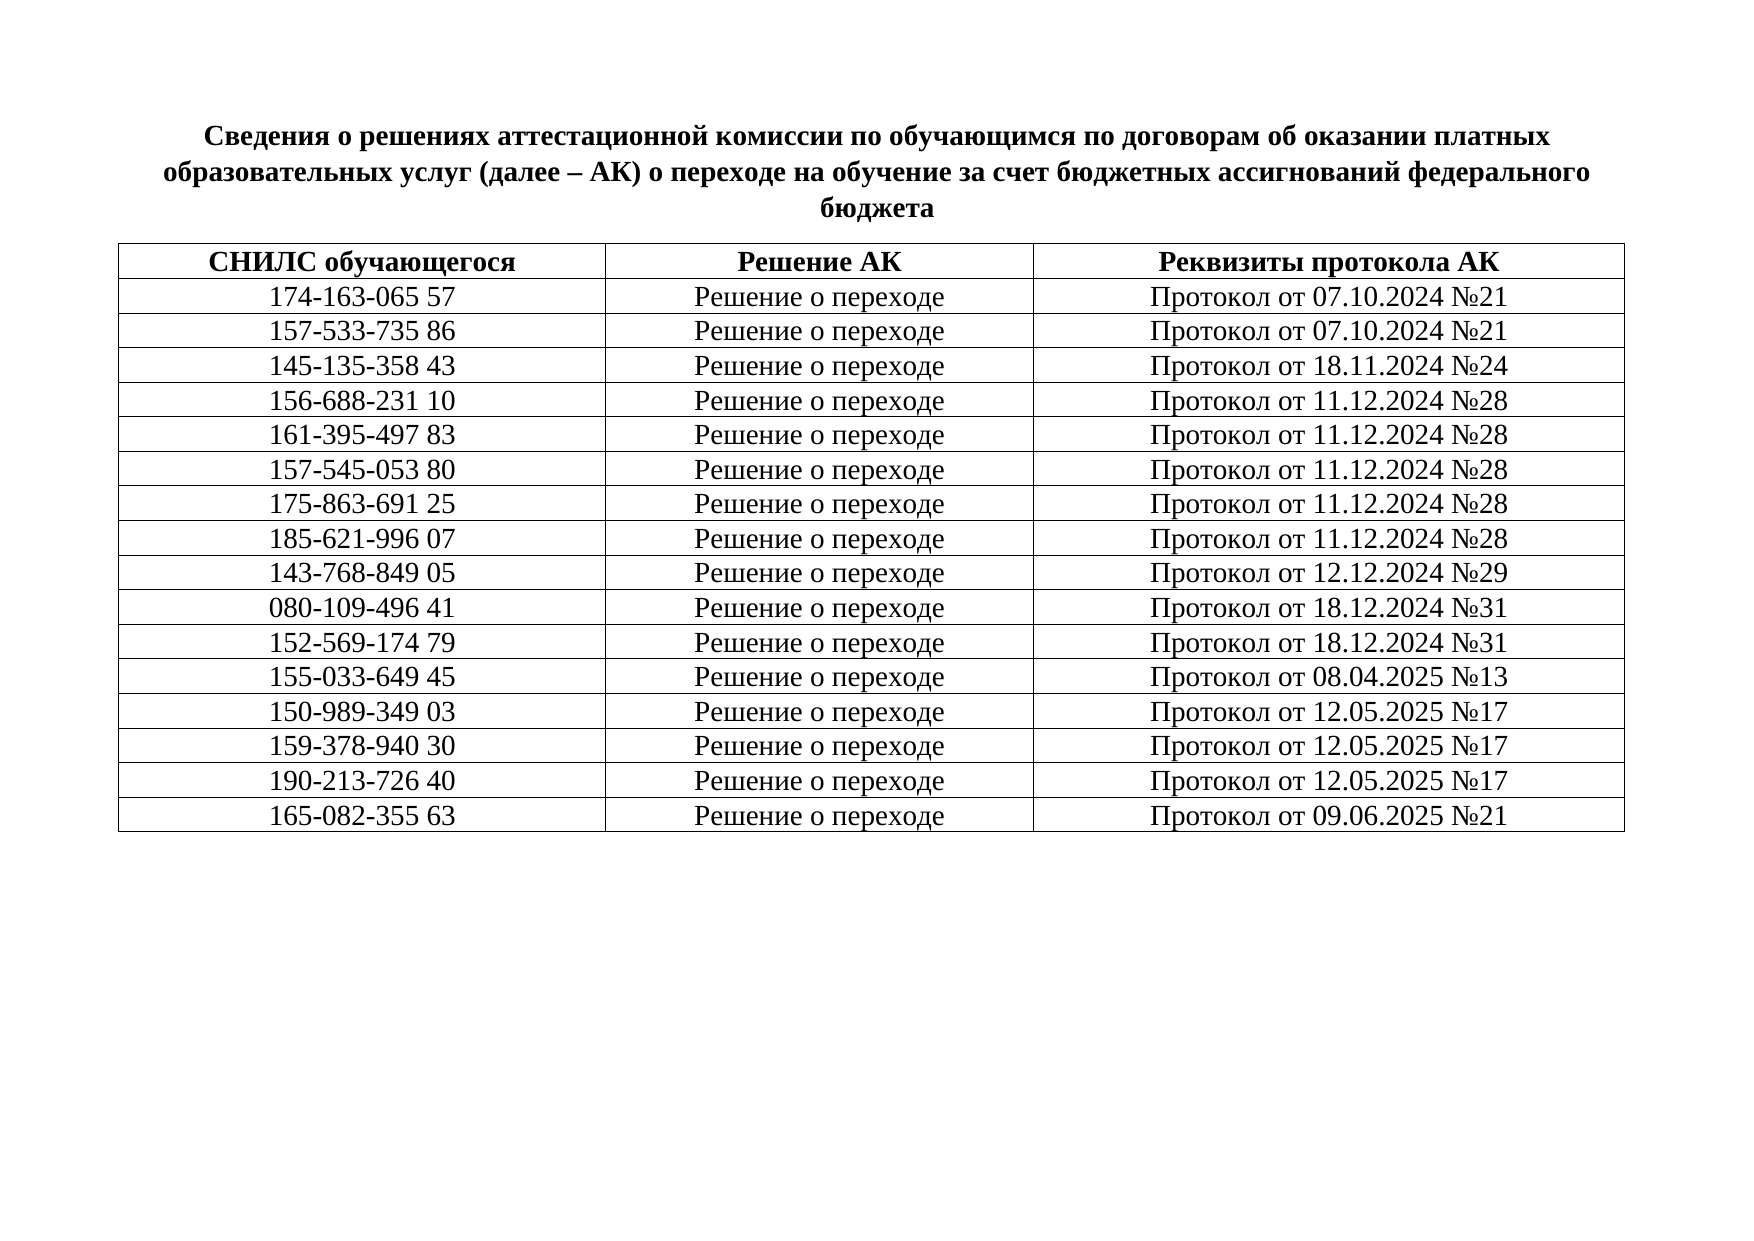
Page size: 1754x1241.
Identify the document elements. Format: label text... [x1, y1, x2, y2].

table_cell Протокол от 08.04.2025 №13 [1034, 659, 1624, 693]
table_cell Решение о переходе [606, 729, 1033, 762]
table_cell 150-989-349 03 [119, 694, 605, 727]
table_cell 155-033-649 45 [119, 659, 605, 693]
table_cell Протокол от 11.12.2024 №28 [1034, 486, 1624, 520]
table_cell Протокол от 12.05.2025 №17 [1034, 729, 1624, 762]
table_cell Решение о переходе [606, 314, 1033, 347]
table_cell Протокол от 09.06.2025 №21 [1034, 798, 1624, 831]
table_cell 161-395-497 83 [119, 417, 605, 451]
text Сведения о решениях аттестационной комиссии по обучающимся по договорам об оказании платных образовательных услуг (далее – АК) о переходе на обучение за счет бюджетных ассигнований федерального бюджета [118, 118, 1636, 224]
table_cell Протокол от 12.05.2025 №17 [1034, 694, 1624, 727]
table_cell 156-688-231 10 [119, 383, 605, 416]
table_cell 080-109-496 41 [119, 590, 605, 624]
table_cell Решение о переходе [606, 625, 1033, 658]
table_cell 157-533-735 86 [119, 314, 605, 347]
table_cell 190-213-726 40 [119, 763, 605, 797]
table_cell Решение о переходе [606, 417, 1033, 451]
table_cell Протокол от 18.11.2024 №24 [1034, 348, 1624, 382]
table_cell Протокол от 18.12.2024 №31 [1034, 590, 1624, 624]
table_cell Решение о переходе [606, 279, 1033, 312]
table_cell 152-569-174 79 [119, 625, 605, 658]
table_cell 157-545-053 80 [119, 452, 605, 485]
table_cell Протокол от 07.10.2024 №21 [1034, 279, 1624, 312]
table_cell Протокол от 12.12.2024 №29 [1034, 556, 1624, 589]
table_cell Решение о переходе [606, 798, 1033, 831]
table_cell Протокол от 11.12.2024 №28 [1034, 521, 1624, 554]
table_cell Решение о переходе [606, 556, 1033, 589]
table_cell Решение о переходе [606, 763, 1033, 797]
table_cell Решение о переходе [606, 521, 1033, 554]
table_cell Решение о переходе [606, 452, 1033, 485]
table_cell 175-863-691 25 [119, 486, 605, 520]
table_header СНИЛС обучающегося [119, 244, 605, 278]
table_cell Решение о переходе [606, 486, 1033, 520]
table_cell Решение о переходе [606, 694, 1033, 727]
table_cell Решение о переходе [606, 383, 1033, 416]
table_cell 185-621-996 07 [119, 521, 605, 554]
table_cell Протокол от 07.10.2024 №21 [1034, 314, 1624, 347]
table_cell Протокол от 11.12.2024 №28 [1034, 452, 1624, 485]
table_cell Протокол от 12.05.2025 №17 [1034, 763, 1624, 797]
table_cell Решение о переходе [606, 348, 1033, 382]
table_cell 145-135-358 43 [119, 348, 605, 382]
table_cell 165-082-355 63 [119, 798, 605, 831]
table_cell 159-378-940 30 [119, 729, 605, 762]
table_cell Решение о переходе [606, 659, 1033, 693]
table_header Реквизиты протокола АК [1034, 244, 1624, 278]
table_cell Решение о переходе [606, 590, 1033, 624]
table_cell Протокол от 18.12.2024 №31 [1034, 625, 1624, 658]
table_cell 143-768-849 05 [119, 556, 605, 589]
table_header Решение АК [606, 244, 1033, 278]
table_cell 174-163-065 57 [119, 279, 605, 312]
table_cell Протокол от 11.12.2024 №28 [1034, 383, 1624, 416]
table_cell Протокол от 11.12.2024 №28 [1034, 417, 1624, 451]
